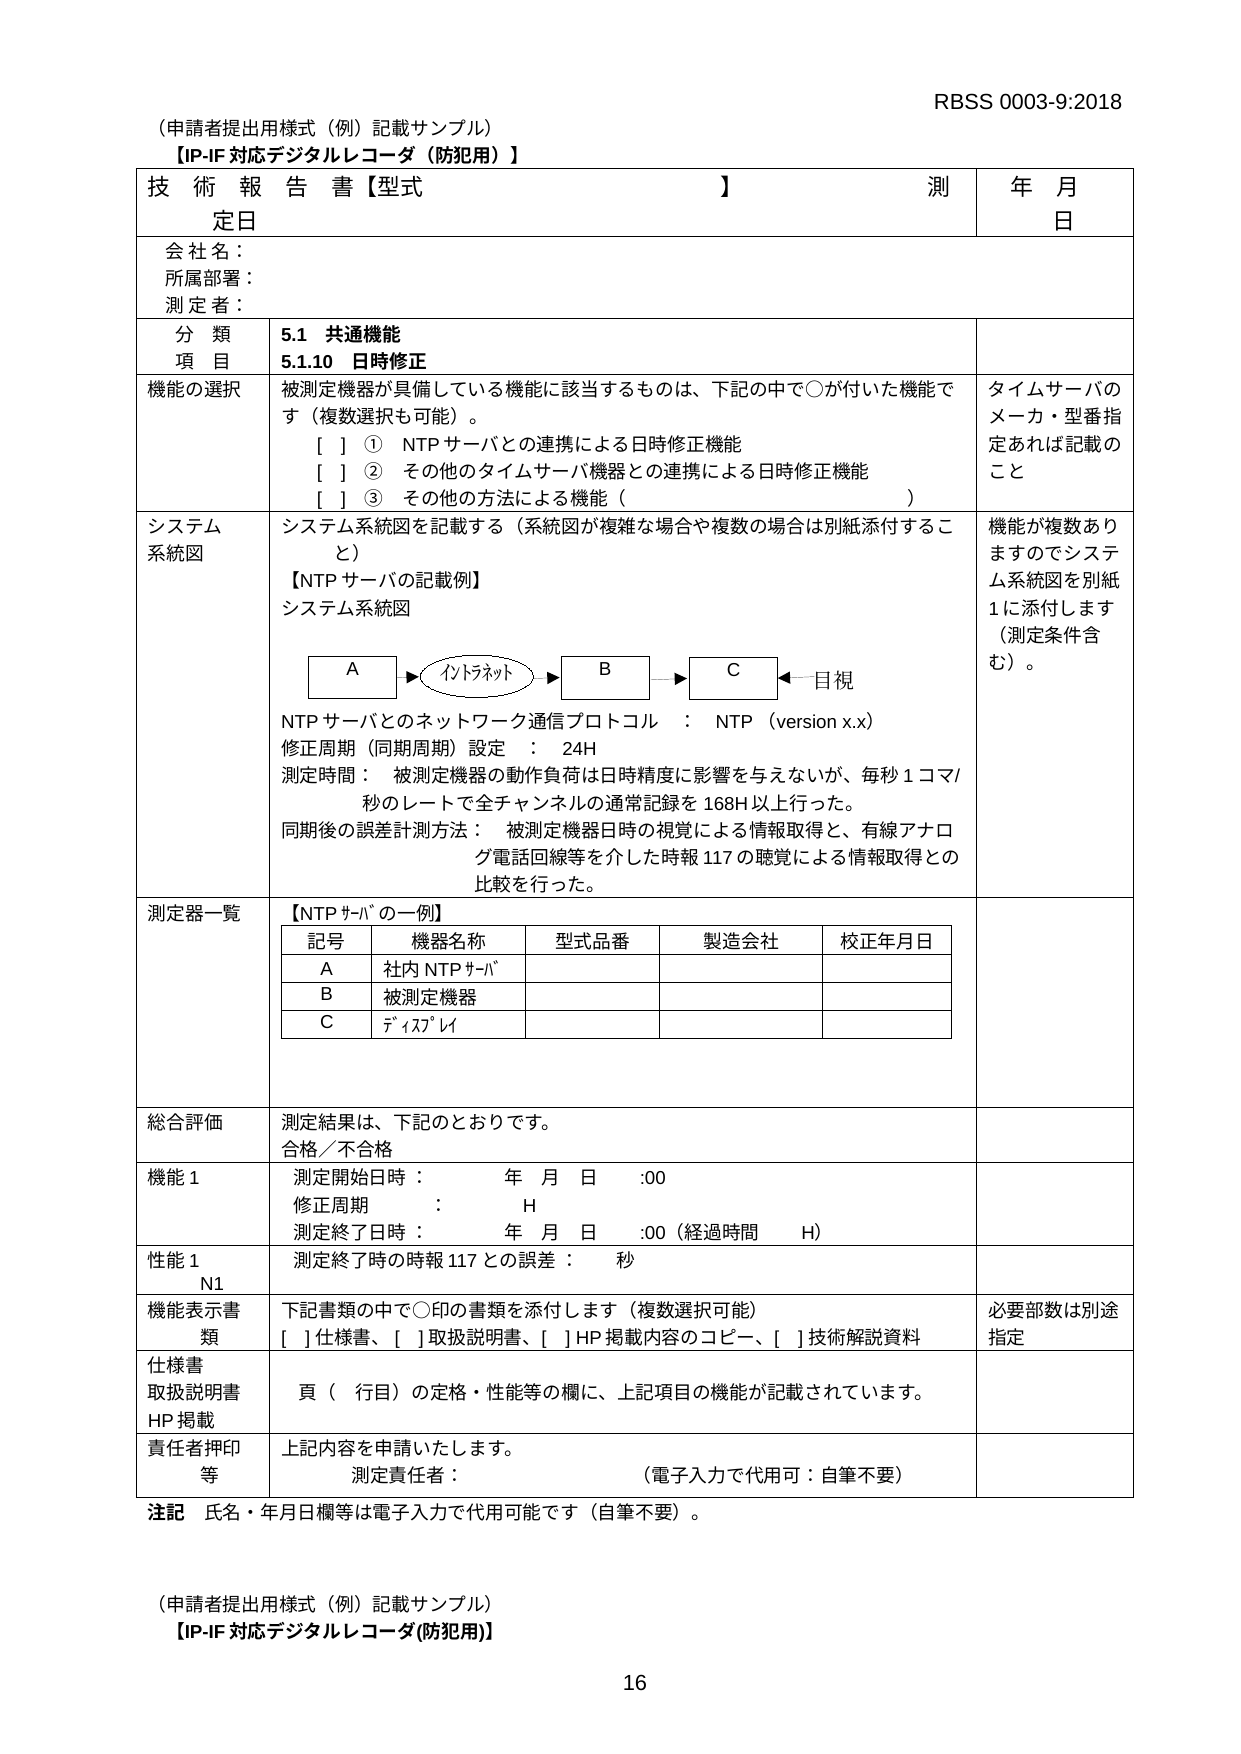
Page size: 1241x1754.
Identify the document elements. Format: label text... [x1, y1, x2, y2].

table_cell 被測定機器が具備している機能に該当するものは、下記の中で○が付いた機能です（複数選択も可能）。 [ ] ① NTPサーバとの連携による日時修正機能 [ ] ② その他のタイムサーバ機器との連携による日時修正機能 [ ] ③ その他の方法による機能（ ） [270, 375, 976, 511]
table_cell システム 系統図 [137, 512, 269, 897]
table_cell 機能が複数ありますのでシステム系統図を別紙1に添付します（測定条件含む）。 [977, 512, 1133, 897]
text 注記 氏名・年月日欄等は電子入力で代用可能です（自筆不要）。 [148, 1498, 1122, 1525]
table_cell 仕様書 取扱説明書 HP掲載 [137, 1351, 269, 1432]
table_cell 測定結果は、下記のとおりです。 合格／不合格 [270, 1108, 976, 1162]
table_cell 測定器一覧 [137, 898, 269, 1107]
table_header 年 月 日 [977, 169, 1133, 236]
table_cell [977, 898, 1133, 1107]
table_cell 機能1 [137, 1163, 269, 1244]
table_cell 5.1 共通機能 5.1.10 日時修正 [270, 319, 976, 374]
table_cell [977, 1434, 1133, 1497]
table_cell [977, 319, 1133, 374]
table_cell タイムサーバのメーカ・型番指定あれば記載のこと [977, 375, 1133, 511]
table_cell 上記内容を申請いたします。 測定責任者： （電子入力で代用可：自筆不要） [270, 1434, 976, 1497]
table_cell [977, 1351, 1133, 1432]
table_cell 【NTPｻｰﾊﾞの一例】 [270, 898, 976, 1107]
table_cell システム系統図を記載する（系統図が複雑な場合や複数の場合は別紙添付すること） 【NTPサーバの記載例】 システム系統図 NTPサーバとのネットワーク通信プロトコル ： NTP （version x.x） 修正周期（同期周期）設定 ： 24H 測定時間： 被測定機器の動作負荷は日時精度に影響を与えないが、毎秒1コマ/秒のレートで全チャンネルの通常記録を168H以上行った。 同期後の誤差計測方法： 被測定機器日時の視覚による情報取得と、有線アナログ電話回線等を介した時報117の聴覚による情報取得との比較を行った。 [270, 512, 976, 897]
table_cell 責任者押印等 [137, 1434, 269, 1497]
table_cell 頁（ 行目）の定格・性能等の欄に、上記項目の機能が記載されています。 [270, 1351, 976, 1432]
table_cell [977, 1108, 1133, 1162]
table_cell 測定終了時の時報117との誤差 ： 秒 [270, 1246, 976, 1294]
table_cell 性能1 N1 [137, 1246, 269, 1294]
table_cell 機能の選択 [137, 375, 269, 511]
table_cell 分 類 項 目 [137, 319, 269, 374]
text （申請者提出用様式（例）記載サンプル） [148, 114, 1122, 141]
table_cell 総合評価 [137, 1108, 269, 1162]
table_header 技 術 報 告 書【型式 】 測定日 [137, 169, 976, 236]
table_cell [977, 1163, 1133, 1244]
table_cell [977, 1246, 1133, 1294]
table_cell 会 社 名： 所属部署： 測 定 者： [137, 237, 1133, 318]
table_cell 測定開始日時 ： 年 月 日 :00 修正周期 ： H 測定終了日時 ： 年 月 日 :00（経過時間 H） [270, 1163, 976, 1244]
text 【IP-IF対応デジタルレコーダ（防犯用）】 [148, 141, 1122, 168]
text 【IP-IF対応デジタルレコーダ(防犯用)】 [148, 1617, 1122, 1644]
table_cell 機能表示書類 [137, 1295, 269, 1350]
text （申請者提出用様式（例）記載サンプル） [148, 1589, 1122, 1617]
table_cell 必要部数は別途指定 [977, 1295, 1133, 1350]
table_cell 下記書類の中で○印の書類を添付します（複数選択可能） [ ] 仕様書、 [ ] 取扱説明書、[ ] HP掲載内容のコピー、[ ] 技術解説資料 [270, 1295, 976, 1350]
